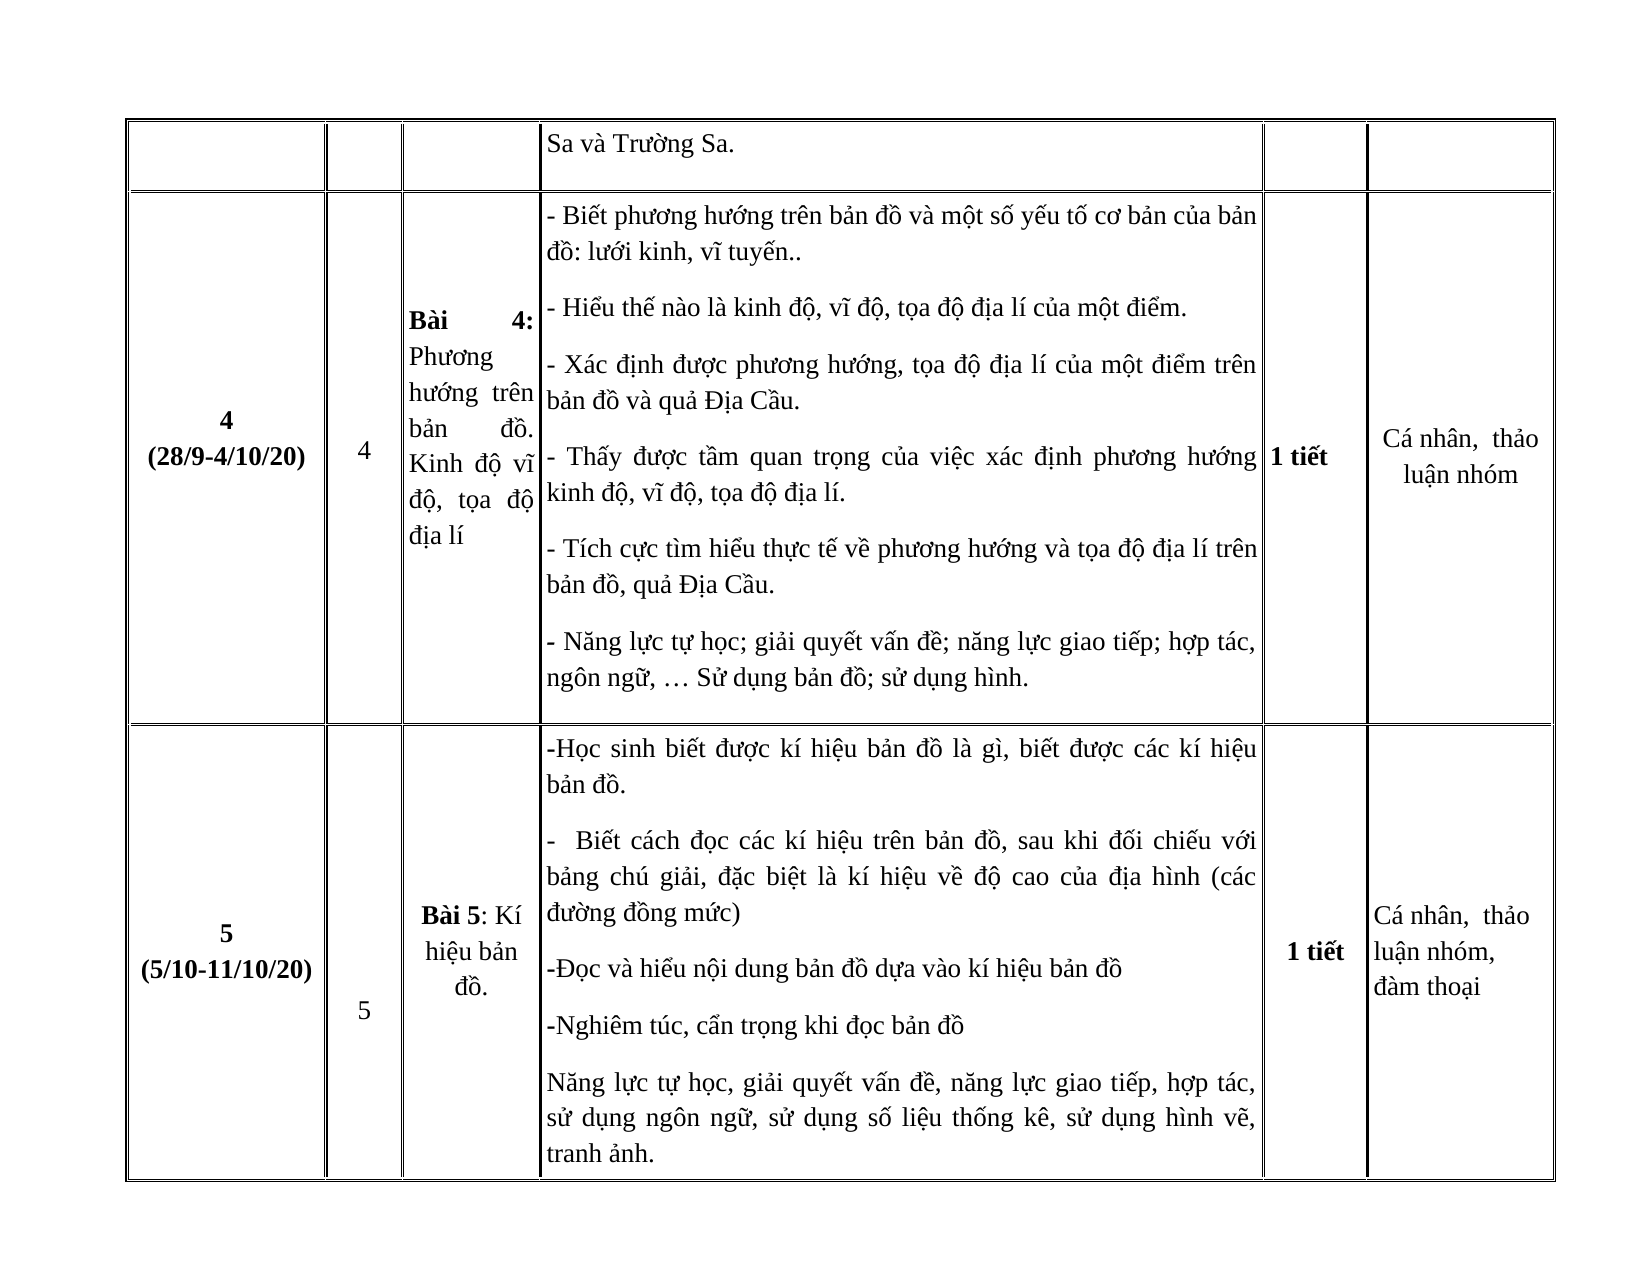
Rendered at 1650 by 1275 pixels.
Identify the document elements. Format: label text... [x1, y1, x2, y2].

table_cell 1 tiết [1264, 726, 1367, 1179]
table_cell 3 [326, 122, 402, 190]
table_cell -Học sinh biết được kí hiệu bản đồ là gì, biết được các kí hiệu bản đồ. - Biết cách đọc các kí hiệu trên bản đồ, sau khi đối chiếu với bảng chú giải, đặc biệt là kí hiệu về độ cao của địa hình (các đường đồng mức) -Đọc và hiểu nội dung bản đồ dựa vào kí hiệu bản đồ -Nghiêm túc, cẩn trọng khi đọc bản đồ Năng lực tự học, giải quyết vấn đề, năng lực giao tiếp, hợp tác, sử dụng ngôn ngữ, sử dụng số liệu thống kê, sử dụng hình vẽ, tranh ảnh. [540, 726, 1264, 1179]
table_cell - Biết phương hướng trên bản đồ và một số yếu tố cơ bản của bản đồ: lưới kinh, vĩ tuyến.. - Hiểu thế nào là kinh độ, vĩ độ, tọa độ địa lí của một điểm. - Xác định được phương hướng, tọa độ địa lí của một điểm trên bản đồ và quả Địa Cầu. - Thấy được tầm quan trọng của việc xác định phương hướng kinh độ, vĩ độ, tọa độ địa lí. - Tích cực tìm hiểu thực tế về phương hướng và tọa độ địa lí trên bản đồ, quả Địa Cầu. - Năng lực tự học; giải quyết vấn đề; năng lực giao tiếp; hợp tác, ngôn ngữ, … Sử dụng bản đồ; sử dụng hình. [542, 193, 1262, 723]
table_cell 5 (5/10-11/10/20) [127, 723, 326, 1179]
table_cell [540, 122, 1264, 190]
table_cell Bài 4: Phương hướng trên bản đồ. Kinh độ vĩ độ, tọa độ địa lí [404, 193, 539, 723]
table_cell 4 (28/9-4/10/20) [127, 190, 326, 723]
table_cell 1 tiết [1264, 120, 1367, 190]
table_cell 5 [326, 726, 402, 1179]
table_cell Cá nhân, thảo luận nhóm, đàm thoại [1367, 723, 1554, 1179]
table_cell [1367, 122, 1553, 190]
table_cell Bài 5: Kí hiệu bản đồ. [403, 726, 540, 1179]
table_cell Cá nhân, thảo luận nhóm [1367, 190, 1554, 723]
table_cell 3 (21/9-27/9/20) [129, 120, 326, 190]
table_cell 4 [328, 193, 401, 723]
table_cell Bài 3:Tỉ lệ bản đồ [403, 120, 540, 190]
table_cell 1 tiết [1265, 193, 1366, 723]
